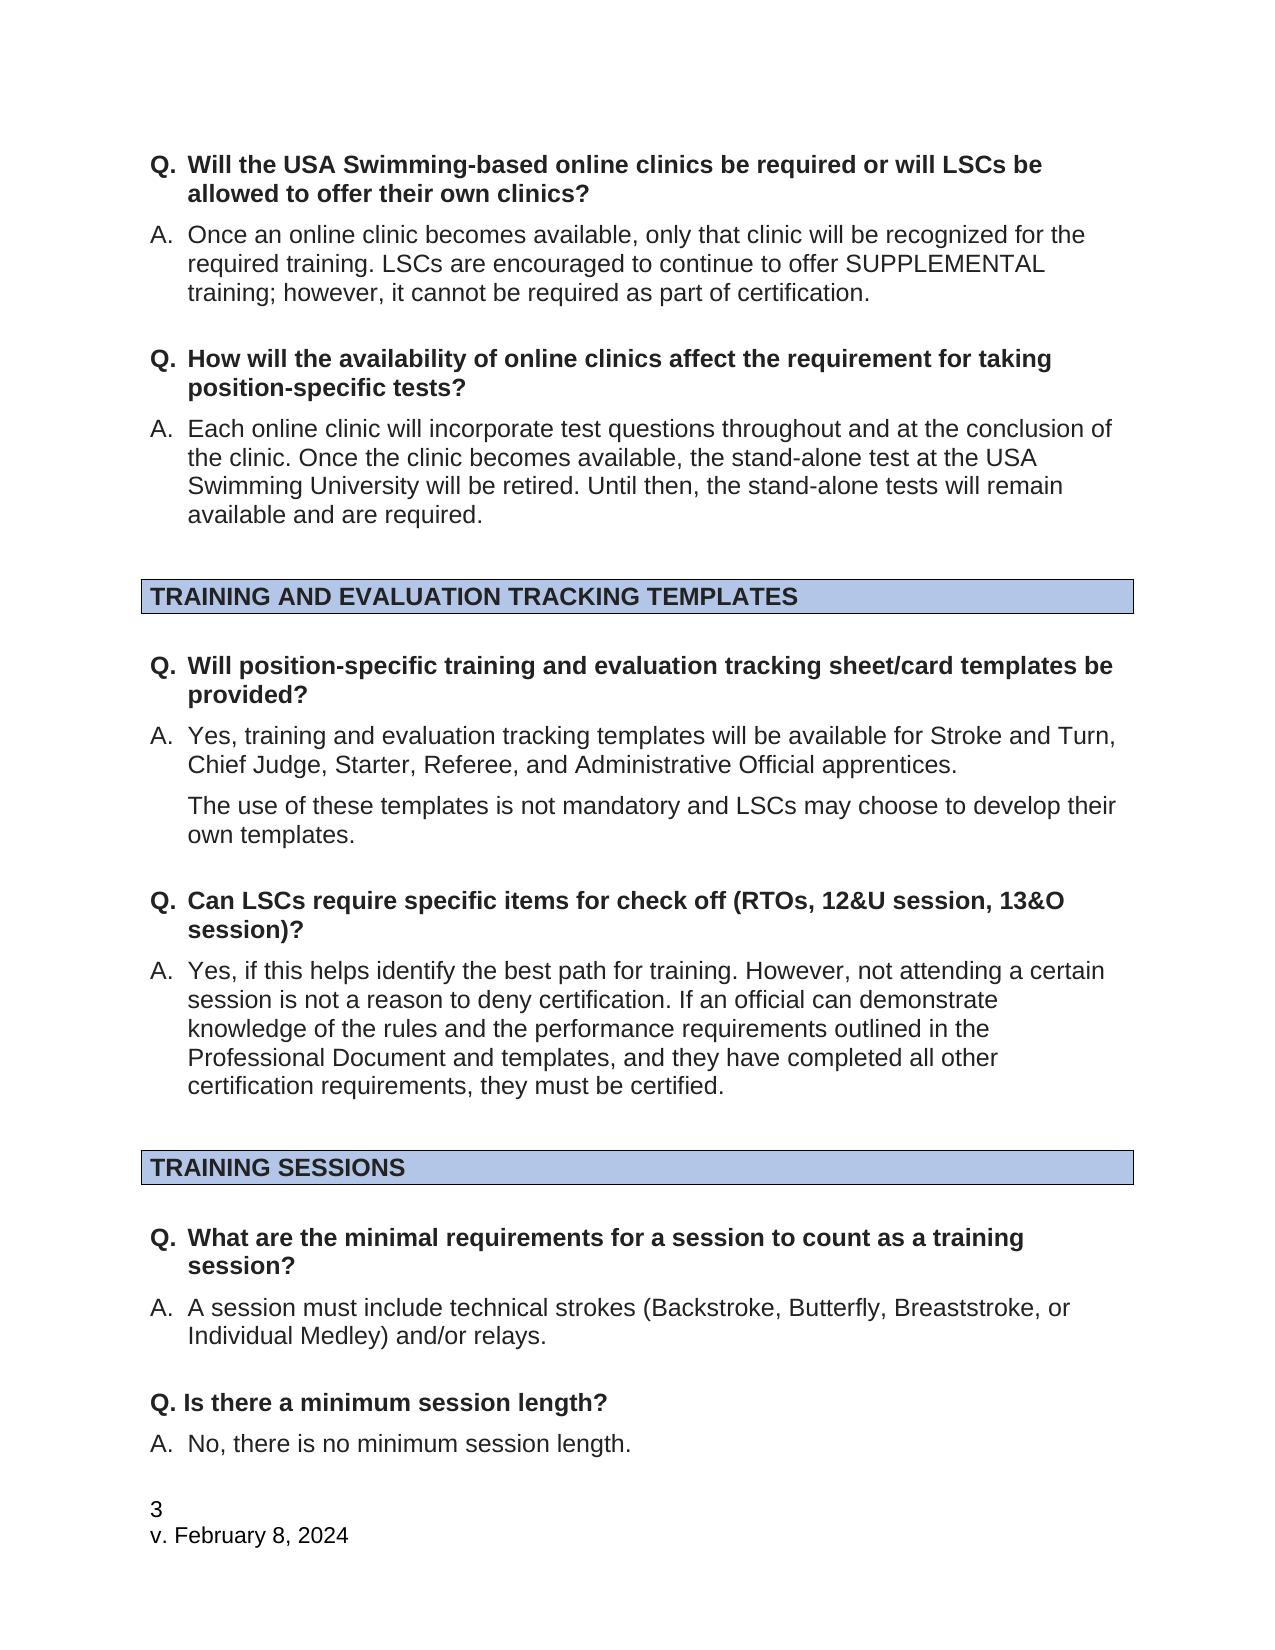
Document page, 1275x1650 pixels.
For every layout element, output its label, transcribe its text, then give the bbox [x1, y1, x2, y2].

text Q. Will position-specific training and evaluation tracking sheet/card templates be provided? [150, 651, 1125, 709]
text Q. Is there a minimum session length? [150, 1387, 1125, 1416]
text TRAINING SESSIONS [142, 1151, 1133, 1184]
text The use of these templates is not mandatory and LSCs may choose to develop their own templates. [187, 791, 1125, 849]
text TRAINING AND EVALUATION TRACKING TEMPLATES [142, 580, 1133, 613]
text A. Yes, if this helps identify the best path for training. However, not attending a certain session is not a reason to deny certification. If an official can demonstrate knowledge of the rules and the performance requirements outlined in the Professional Document and templates, and they have completed all other certification requirements, they must be certified. [150, 956, 1125, 1100]
text Q. Can LSCs require specific items for check off (RTOs, 12&U session, 13&O session)? [150, 886, 1125, 944]
text Q. Will the USA Swimming-based online clinics be required or will LSCs be allowed to offer their own clinics? [150, 150, 1125, 207]
text Q. How will the availability of online clinics affect the requirement for taking position-specific tests? [150, 344, 1125, 401]
text A. Yes, training and evaluation tracking templates will be available for Stroke and Turn, Chief Judge, Starter, Referee, and Administrative Official apprentices. [150, 721, 1125, 779]
text A. Each online clinic will incorporate test questions throughout and at the conclusion of the clinic. Once the clinic becomes available, the stand-alone test at the USA Swimming University will be retired. Until then, the stand-alone tests will remain available and are required. [150, 414, 1125, 529]
text A. Once an online clinic becomes available, only that clinic will be recognized for the required training. LSCs are encouraged to continue to offer SUPPLEMENTAL training; however, it cannot be required as part of certification. [150, 220, 1125, 306]
text Q. What are the minimal requirements for a session to count as a training session? [150, 1222, 1125, 1280]
text A. A session must include technical strokes (Backstroke, Butterfly, Breaststroke, or Individual Medley) and/or relays. [150, 1292, 1125, 1350]
text A. No, there is no minimum session length. [150, 1429, 1125, 1457]
